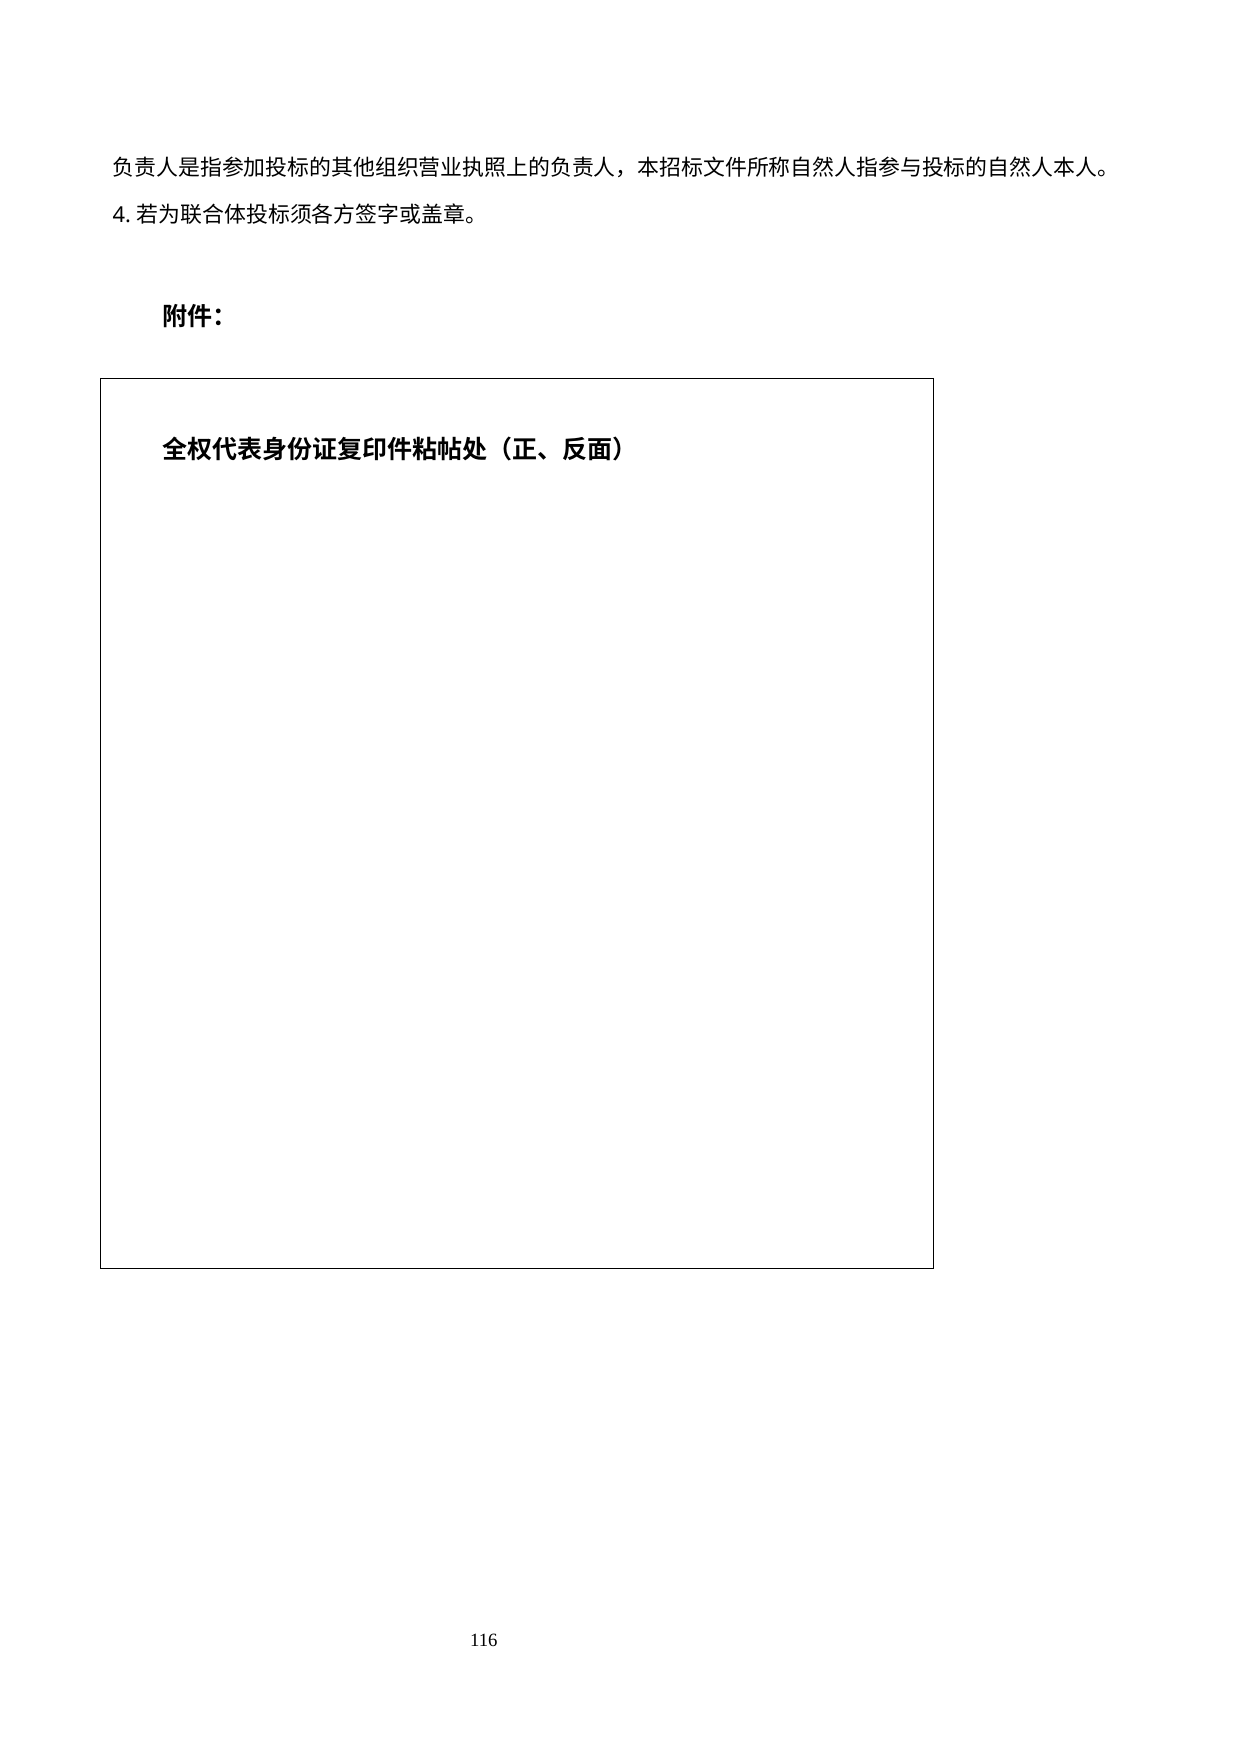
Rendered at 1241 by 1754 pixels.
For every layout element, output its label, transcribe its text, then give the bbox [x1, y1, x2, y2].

text 附件： [112, 296, 1128, 332]
text 4. 若为联合体投标须各方签字或盖章。 [112, 197, 1128, 229]
table_header 全权代表身份证复印件粘帖处（正、反面） [101, 379, 933, 1267]
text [112, 150, 1128, 182]
